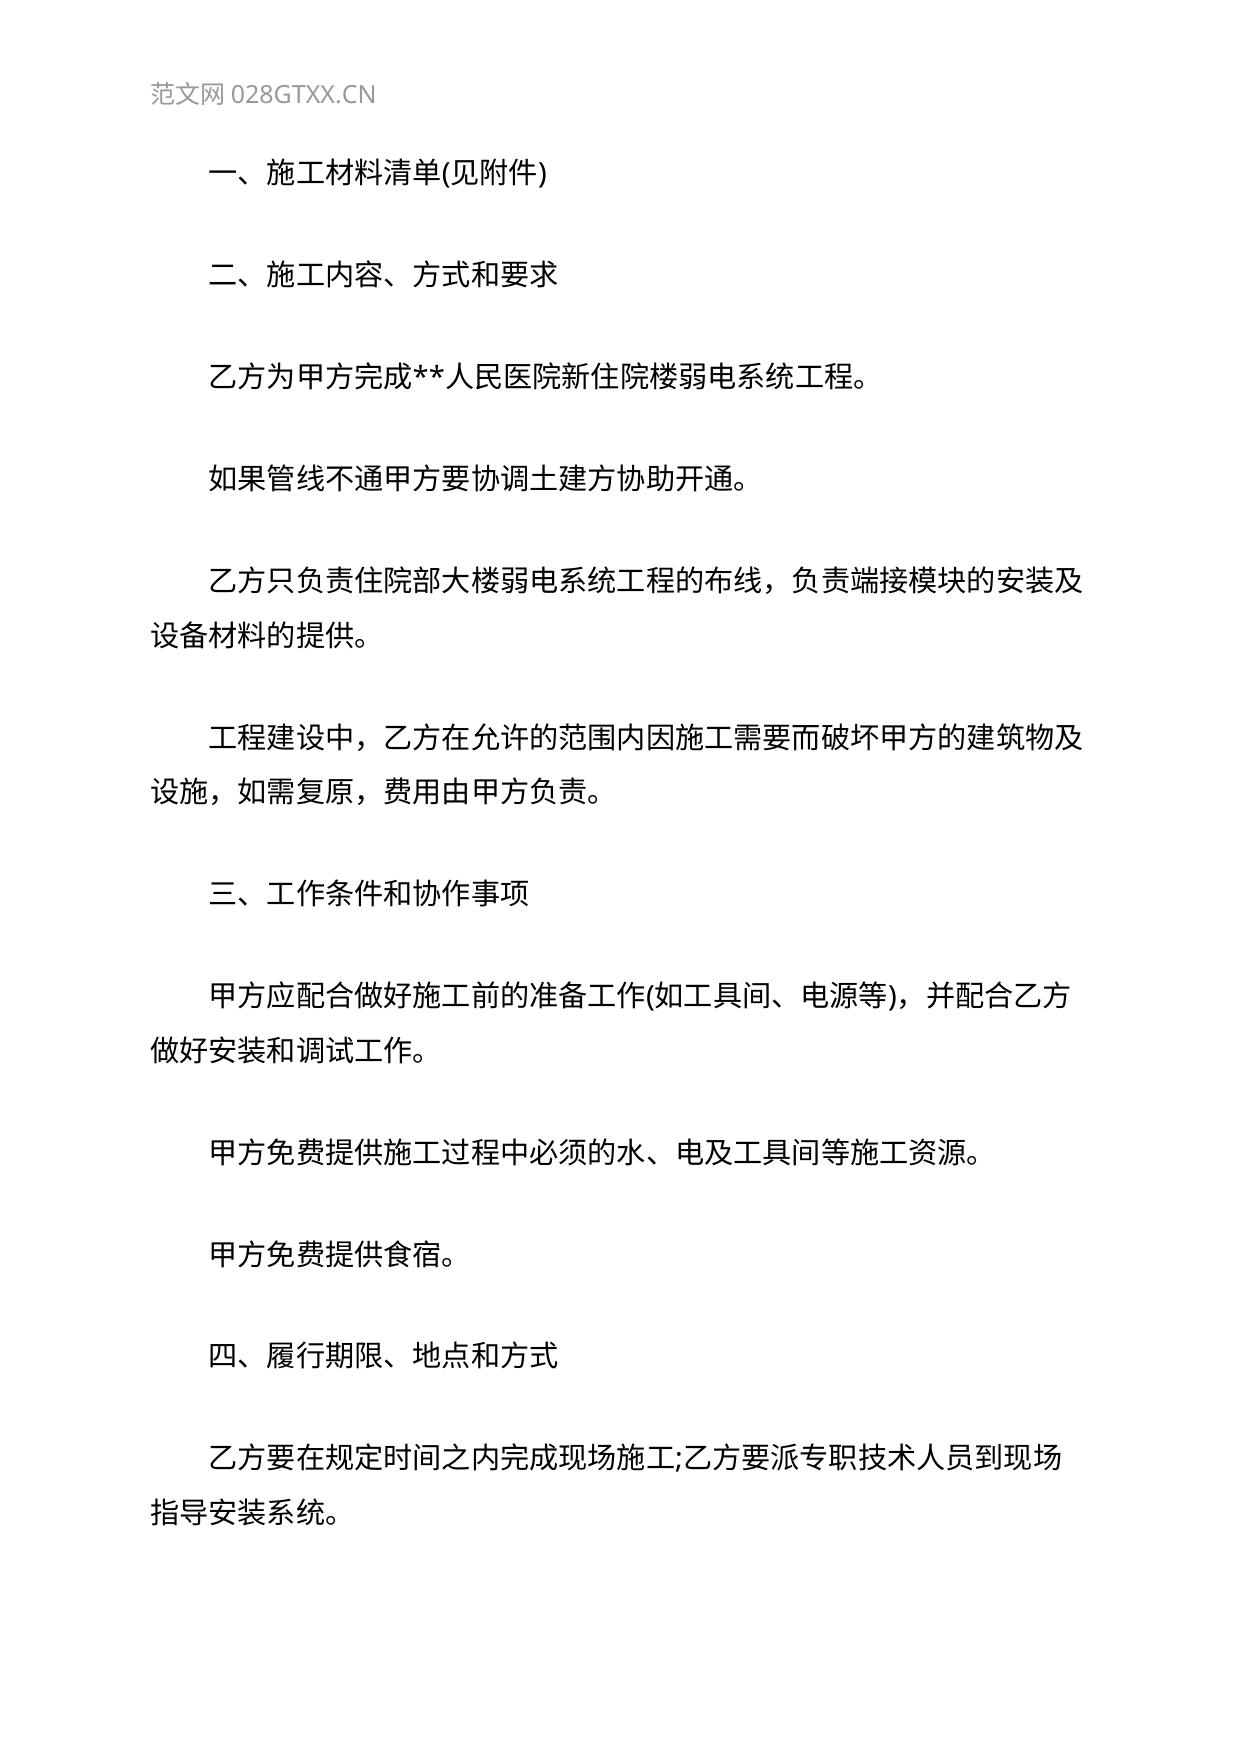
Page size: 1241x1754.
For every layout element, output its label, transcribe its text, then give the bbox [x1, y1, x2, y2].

text 乙方只负责住院部大楼弱电系统工程的布线，负责端接模块的安装及设备材料的提供。 [150, 557, 1090, 655]
text 乙方为甲方完成**人民医院新住院楼弱电系统工程。 [150, 354, 1090, 396]
text 一、施工材料清单(见附件) [150, 150, 1090, 192]
text 工程建设中，乙方在允许的范围内因施工需要而破坏甲方的建筑物及设施，如需复原，费用由甲方负责。 [150, 714, 1090, 811]
text 甲方免费提供施工过程中必须的水、电及工具间等施工资源。 [150, 1129, 1090, 1172]
text 甲方应配合做好施工前的准备工作(如工具间、电源等)，并配合乙方做好安装和调试工作。 [150, 973, 1090, 1070]
text 如果管线不通甲方要协调土建方协助开通。 [150, 456, 1090, 498]
text 三、工作条件和协作事项 [150, 871, 1090, 913]
text 二、施工内容、方式和要求 [150, 252, 1090, 294]
text 甲方免费提供食宿。 [150, 1231, 1090, 1273]
text 乙方要在规定时间之内完成现场施工;乙方要派专职技术人员到现场指导安装系统。 [150, 1435, 1090, 1532]
text 四、履行期限、地点和方式 [150, 1333, 1090, 1375]
